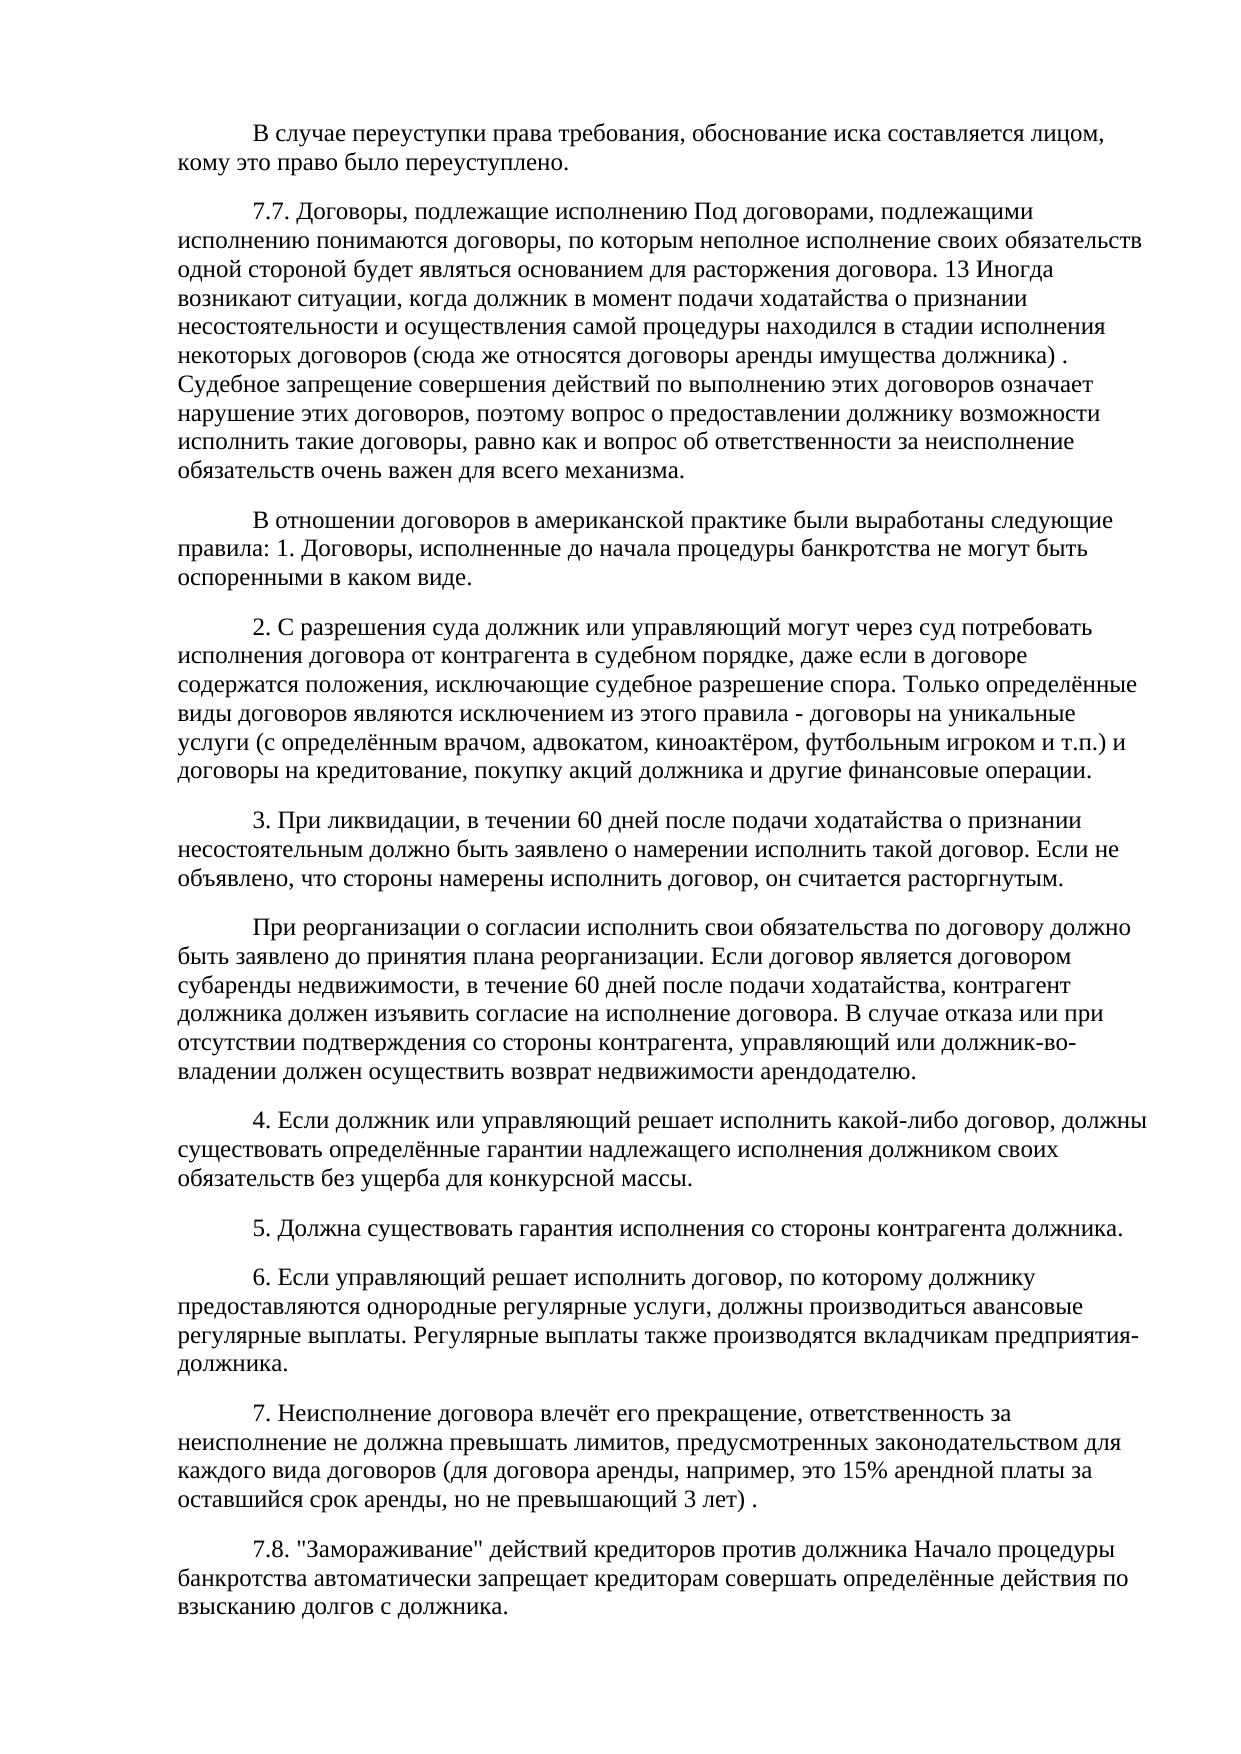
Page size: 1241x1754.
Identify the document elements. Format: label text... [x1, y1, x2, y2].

text 5. Должна существовать гарантия исполнения со стороны контрагента должника. [177, 1213, 1152, 1241]
text 4. Если должник или управляющий решает исполнить какой-либо договор, должны существовать определённые гарантии надлежащего исполнения должником своих обязательств без ущерба для конкурсной массы. [177, 1106, 1152, 1192]
text 6. Если управляющий решает исполнить договор, по которому должнику предоставляются однородные регулярные услуги, должны производиться авансовые регулярные выплаты. Регулярные выплаты также производятся вкладчикам предприятия-должника. [177, 1262, 1152, 1377]
text В отношении договоров в американской практике были выработаны следующие правила: 1. Договоры, исполненные до начала процедуры банкротства не могут быть оспоренными в каком виде. [177, 505, 1152, 591]
text 3. При ликвидации, в течении 60 дней после подачи ходатайства о признании несостоятельным должно быть заявлено о намерении исполнить такой договор. Если не объявлено, что стороны намерены исполнить договор, он считается расторгнутым. [177, 805, 1152, 891]
text 2. С разрешения суда должник или управляющий могут через суд потребовать исполнения договора от контрагента в судебном порядке, даже если в договоре содержатся положения, исключающие судебное разрешение спора. Только определённые виды договоров являются исключением из этого правила - договоры на уникальные услуги (с определённым врачом, адвокатом, киноактёром, футбольным игроком и т.п.) и договоры на кредитование, покупку акций должника и другие финансовые операции. [177, 612, 1152, 784]
text 7.8. "Замораживание" действий кредиторов против должника Начало процедуры банкротства автоматически запрещает кредиторам совершать определённые действия по взысканию долгов с должника. [177, 1534, 1152, 1620]
text В случае переуступки права требования, обоснование иска составляется лицом, кому это право было переуступлено. [177, 118, 1152, 176]
text При реорганизации о согласии исполнить свои обязательства по договору должно быть заявлено до принятия плана реорганизации. Если договор является договором субаренды недвижимости, в течение 60 дней после подачи ходатайства, контрагент должника должен изъявить согласие на исполнение договора. В случае отказа или при отсутствии подтверждения со стороны контрагента, управляющий или должник-во-владении должен осуществить возврат недвижимости арендодателю. [177, 912, 1152, 1085]
text 7. Неисполнение договора влечёт его прекращение, ответственность за неисполнение не должна превышать лимитов, предусмотренных законодательством для каждого вида договоров (для договора аренды, например, это 15% арендной платы за оставшийся срок аренды, но не превышающий 3 лет) . [177, 1398, 1152, 1513]
text 7.7. Договоры, подлежащие исполнению Под договорами, подлежащими исполнению понимаются договоры, по которым неполное исполнение своих обязательств одной стороной будет являться основанием для расторжения договора. 13 Иногда возникают ситуации, когда должник в момент подачи ходатайства о признании несостоятельности и осуществления самой процедуры находился в стадии исполнения некоторых договоров (сюда же относятся договоры аренды имущества должника) . Судебное запрещение совершения действий по выполнению этих договоров означает нарушение этих договоров, поэтому вопрос о предоставлении должнику возможности исполнить такие договоры, равно как и вопрос об ответственности за неисполнение обязательств очень важен для всего механизма. [177, 196, 1152, 484]
